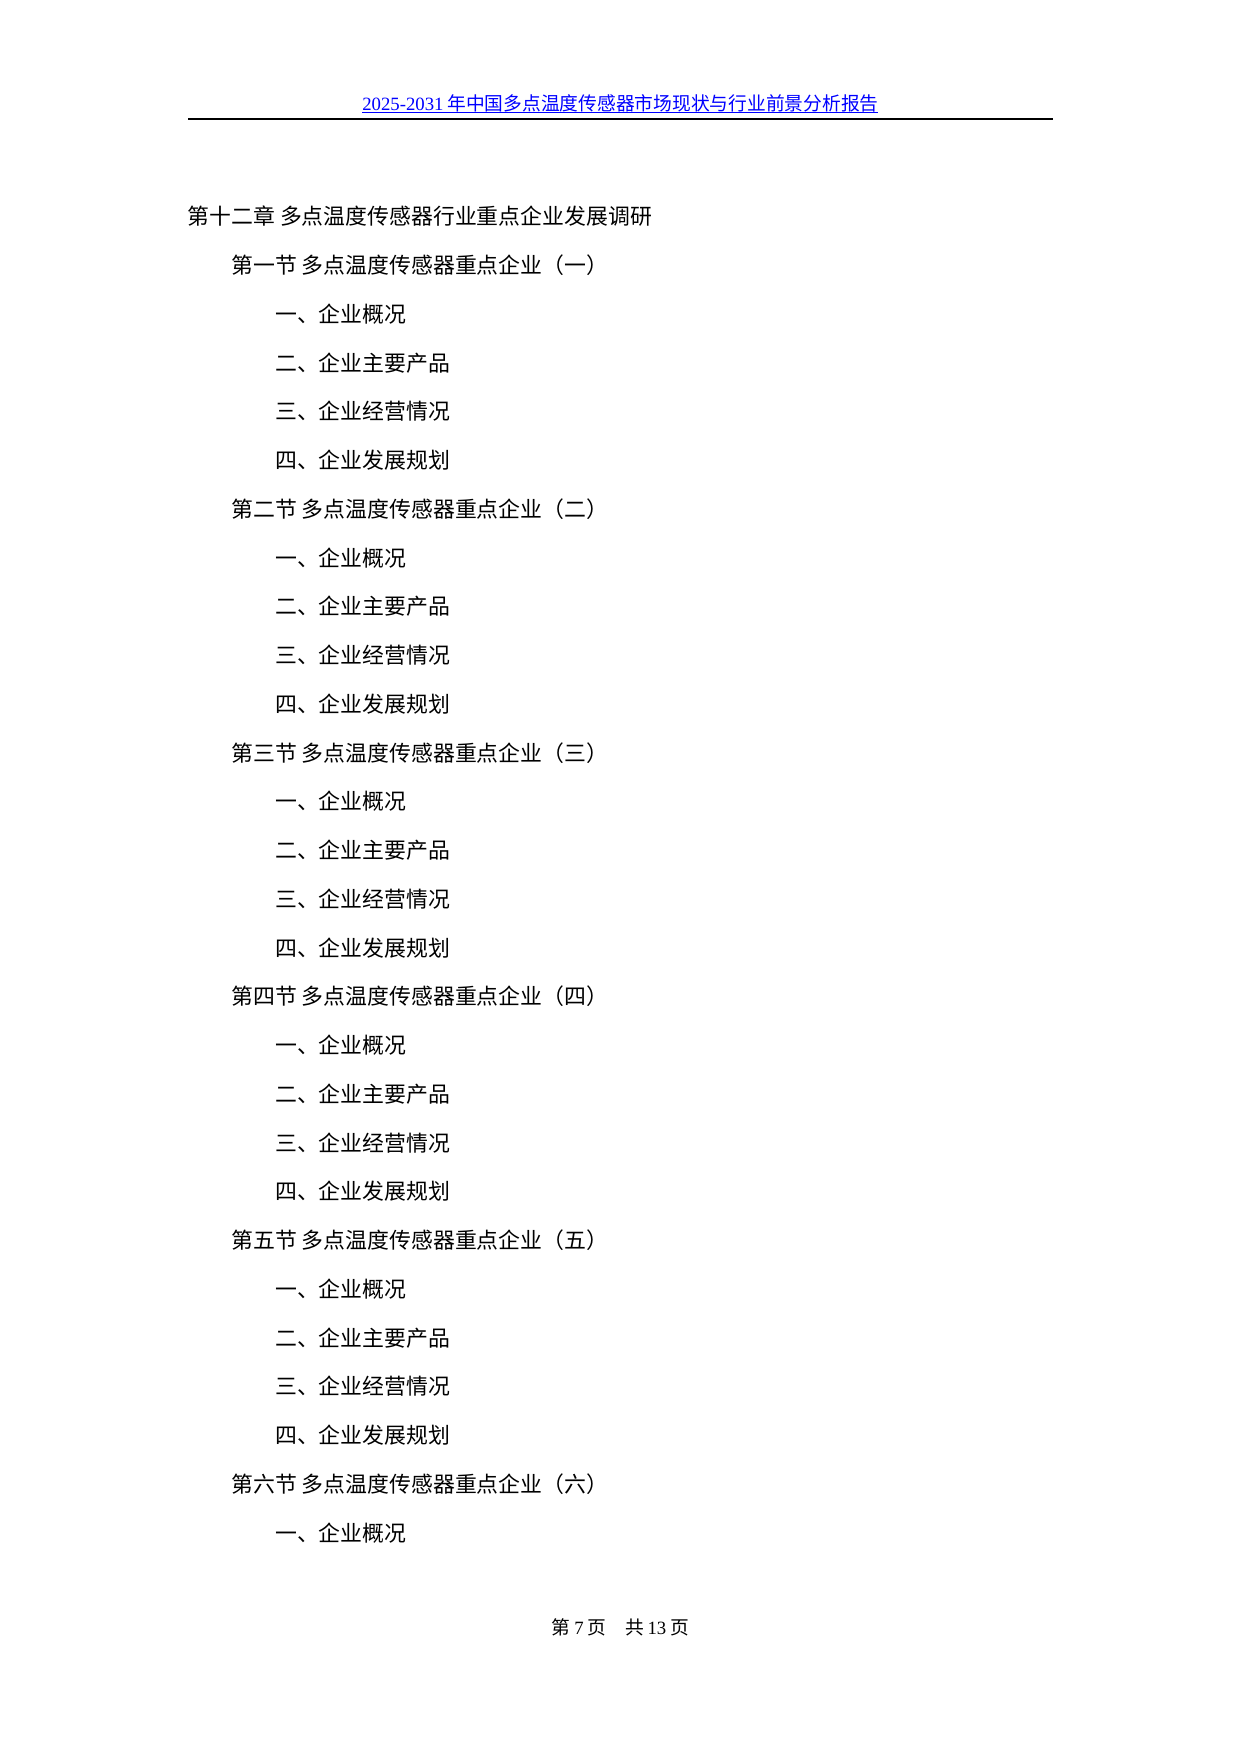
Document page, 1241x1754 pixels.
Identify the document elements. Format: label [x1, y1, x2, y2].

text [187, 150, 1053, 1548]
